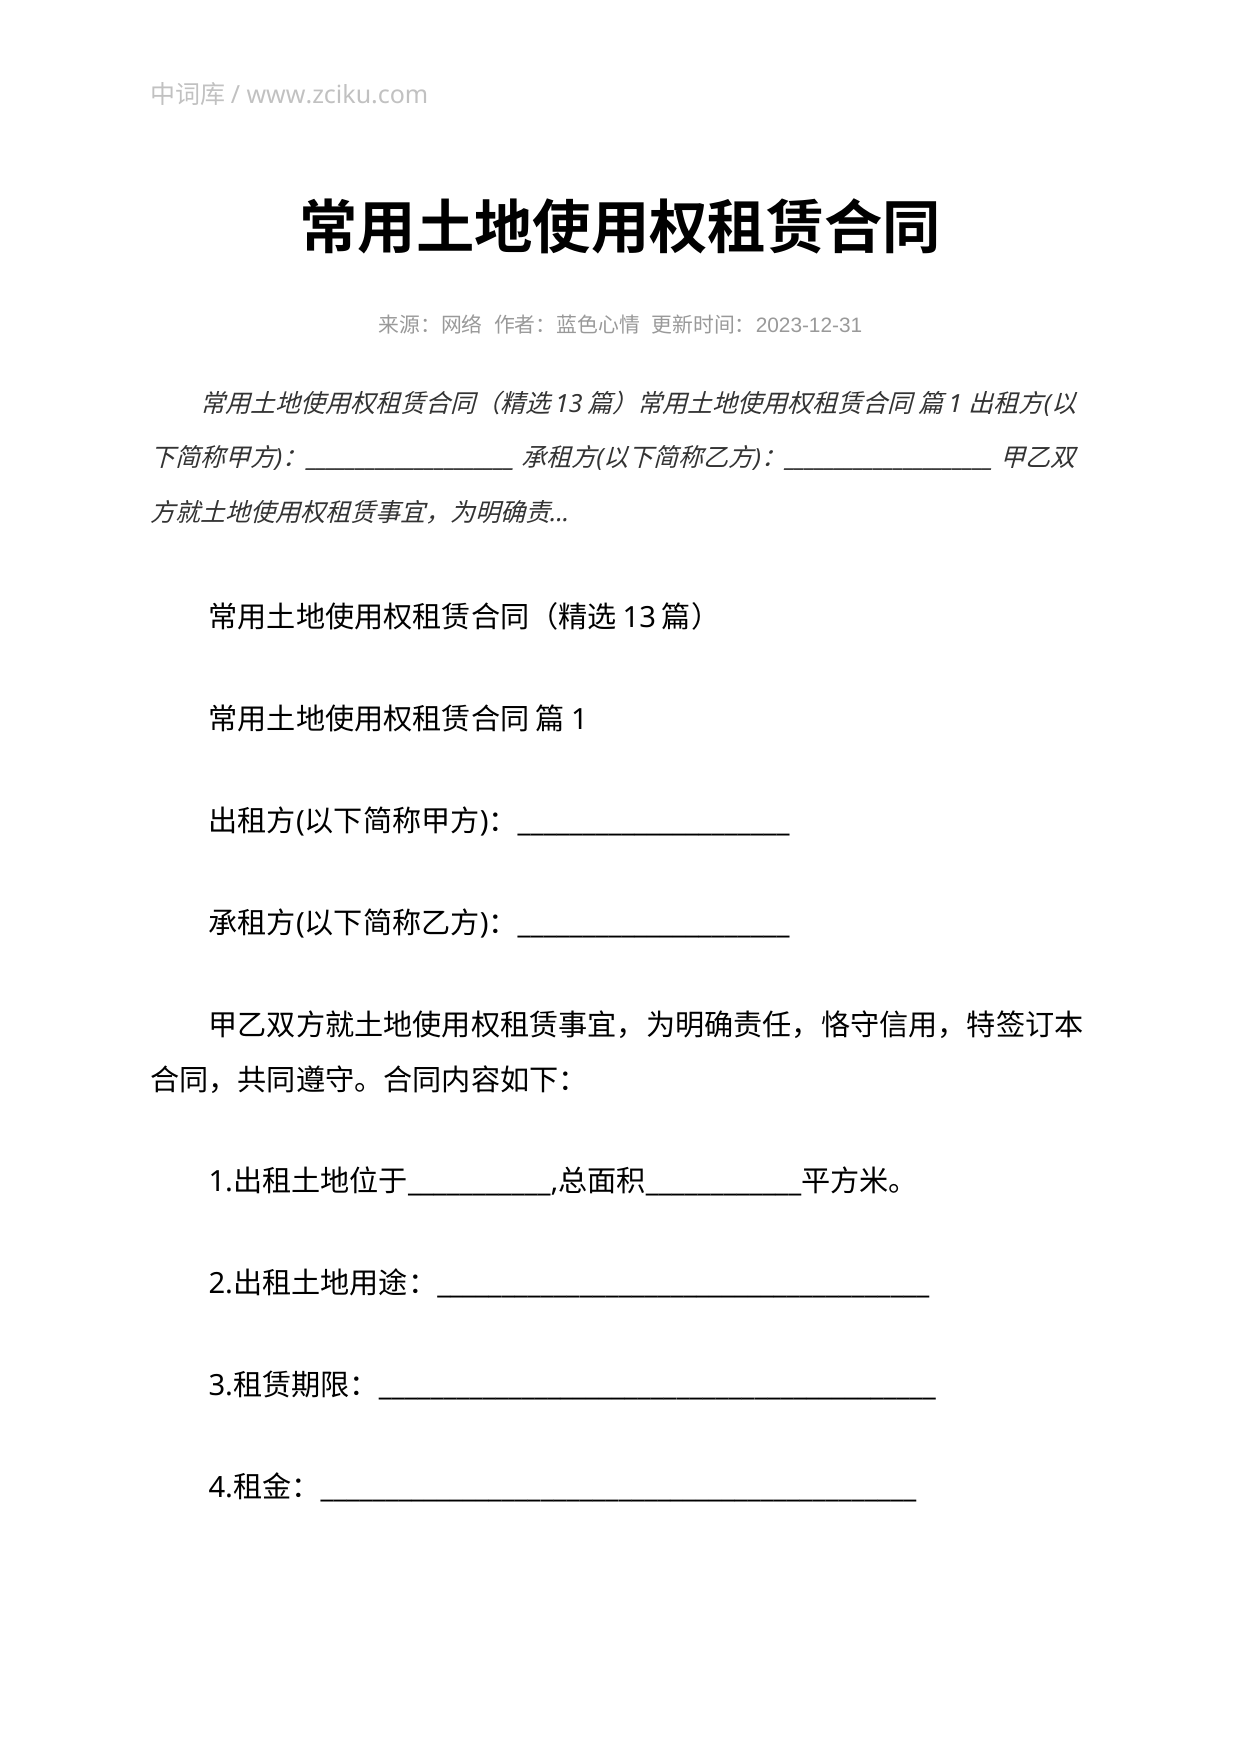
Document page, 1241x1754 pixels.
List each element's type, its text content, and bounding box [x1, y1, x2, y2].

text 4.租金：______________________________________________ [150, 1464, 1090, 1506]
text 承租方(以下简称乙方)：_____________________ [150, 899, 1090, 942]
subtitle 常用土地使用权租赁合同 [150, 181, 1090, 266]
text 出租方(以下简称甲方)：_____________________ [150, 797, 1090, 840]
text 常用土地使用权租赁合同 篇1 [150, 695, 1090, 738]
text 来源：网络 作者：蓝色心情 更新时间：2023-12-31 [150, 313, 1090, 337]
text 常用土地使用权租赁合同（精选13篇）常用土地使用权租赁合同 篇1 出租方(以下简称甲方)：_____________________ 承租方(以下简称乙方)：_____________________ 甲乙双方就土地使用权租赁事宜，为明确责... [150, 383, 1090, 528]
text 3.租赁期限：___________________________________________ [150, 1362, 1090, 1404]
text 1.出租土地位于___________,总面积____________平方米。 [150, 1158, 1090, 1200]
text 甲乙双方就土地使用权租赁事宜，为明确责任，恪守信用，特签订本合同，共同遵守。合同内容如下： [150, 1001, 1090, 1098]
text 2.出租土地用途：______________________________________ [150, 1260, 1090, 1302]
text 常用土地使用权租赁合同（精选13篇） [150, 593, 1090, 636]
